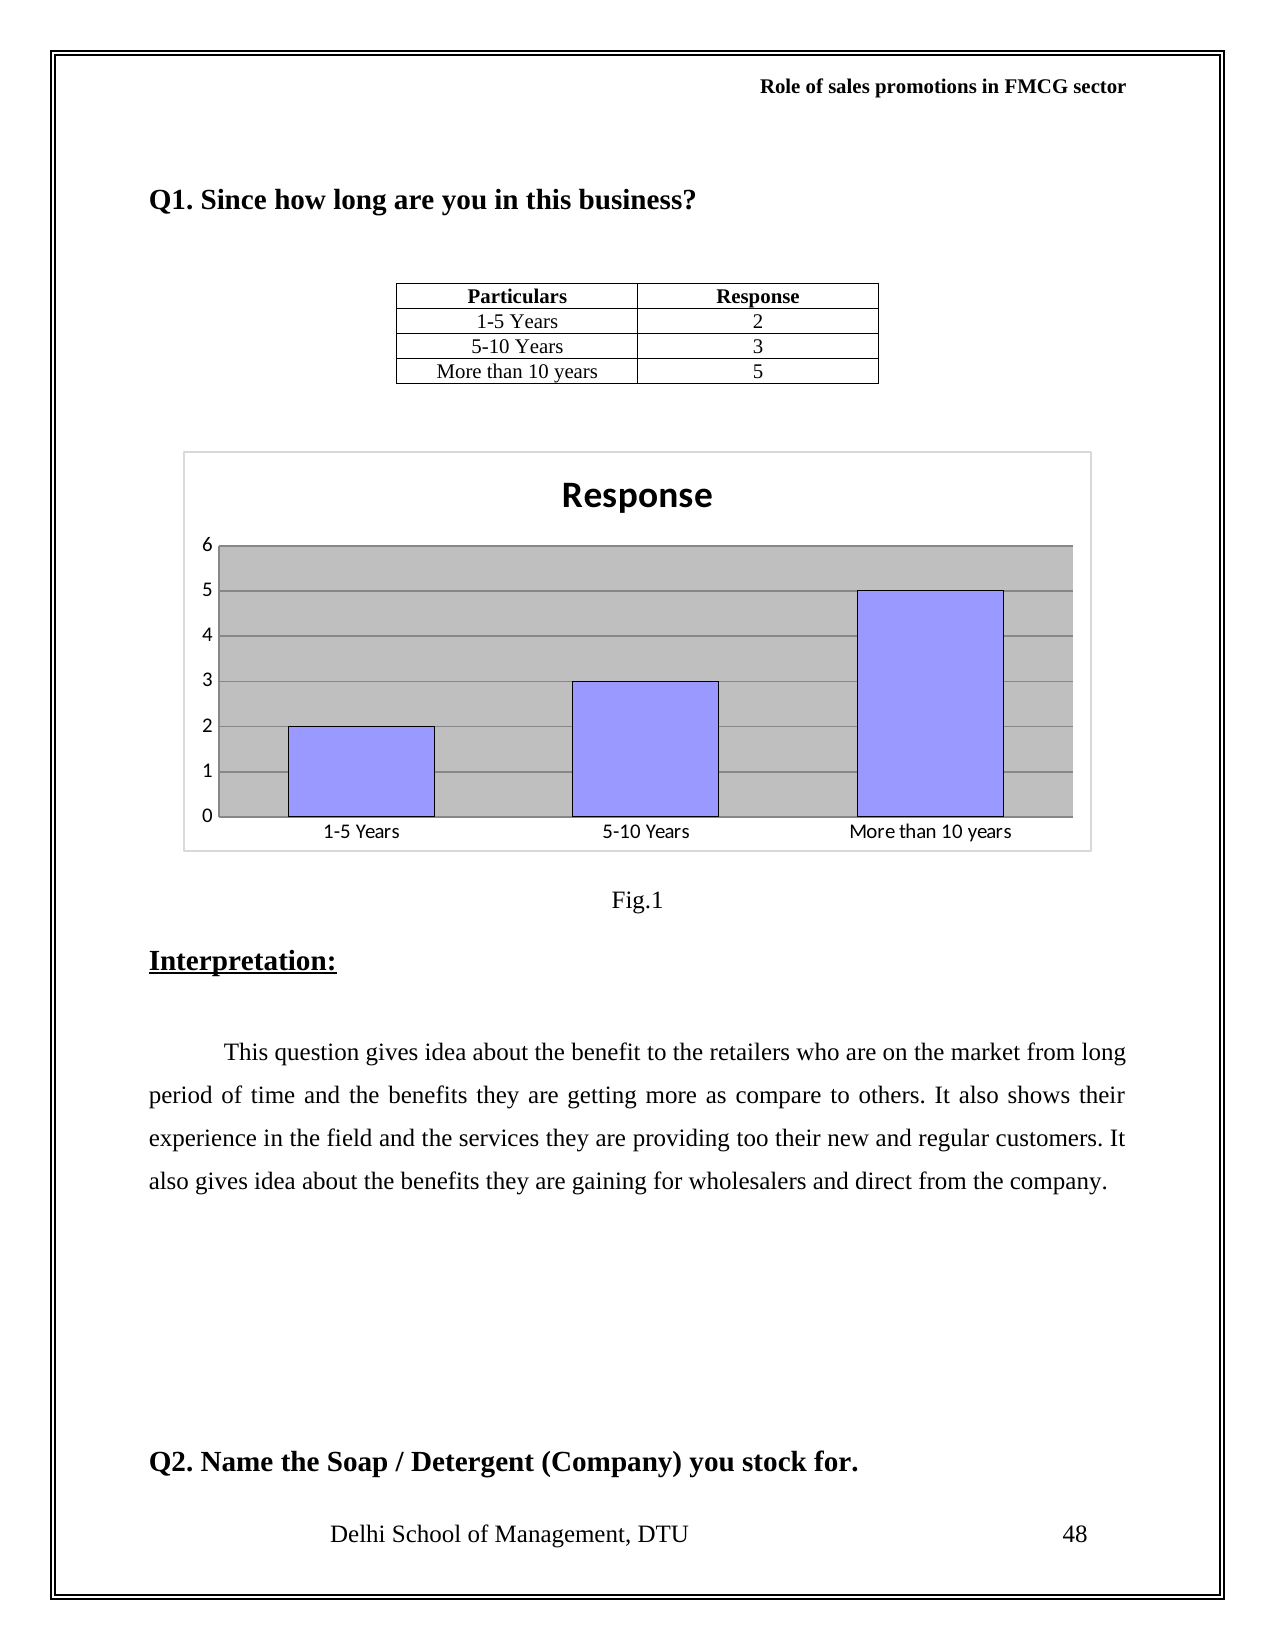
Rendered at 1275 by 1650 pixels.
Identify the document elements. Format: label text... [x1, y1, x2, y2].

table_cell 1-5 Years [397, 309, 637, 333]
table_cell 5-10 Years [397, 334, 637, 358]
table_cell More than 10 years [397, 359, 637, 383]
text Q1. Since how long are you in this business? [148, 182, 1126, 216]
table_header Particulars [397, 284, 637, 308]
text Interpretation: [148, 943, 1126, 977]
table_cell 5 [638, 359, 878, 383]
text This question gives idea about the benefit to the retailers who are on the market from long period of time and the benefits they are getting more as compare to others. It also shows their experience in the field and the services they are providing too their new and regular customers. It also gives idea about the benefits they are gaining for wholesalers and direct from the company. [148, 1037, 1126, 1195]
table_cell 2 [638, 309, 878, 333]
table_cell 3 [638, 334, 878, 358]
table_header Response [638, 284, 878, 308]
text Q2. Name the Soap / Detergent (Company) you stock for. [148, 1444, 1126, 1477]
text Fig.1 [148, 886, 1126, 914]
